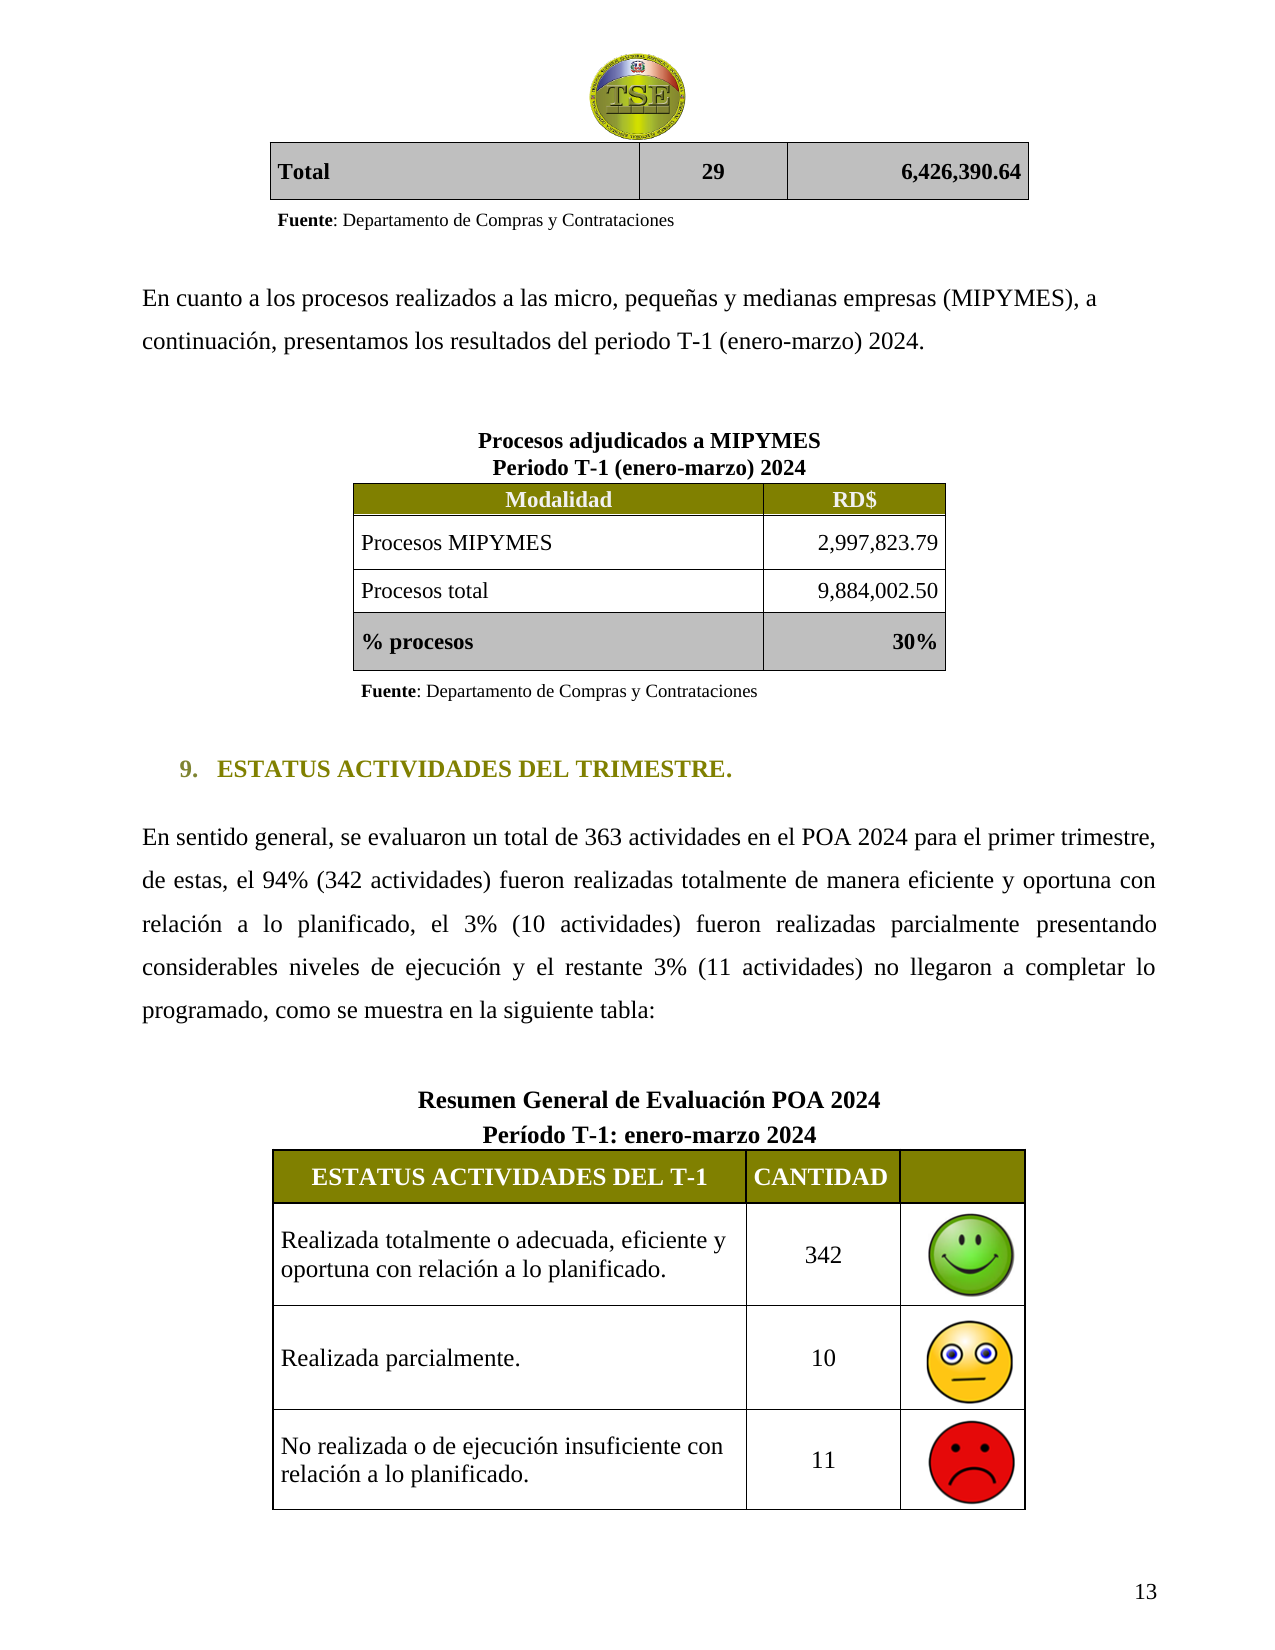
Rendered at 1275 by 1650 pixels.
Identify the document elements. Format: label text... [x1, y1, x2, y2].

table_cell 10 [747, 1306, 900, 1409]
subtitle ESTATUS ACTIVIDADES DEL TRIMESTRE. [179, 754, 1157, 783]
table_cell [901, 1410, 1024, 1509]
table_cell 342 [747, 1204, 900, 1305]
table_cell CANTIDAD [747, 1151, 899, 1202]
text En cuanto a los procesos realizados a las micro, pequeñas y medianas empresas (MIPYMES), a continuación, presentamos los resultados del periodo T-1 (enero-marzo) 2024. [142, 283, 1157, 355]
picture [589, 53, 686, 140]
table_header Procesos adjudicados a MIPYMES [354, 422, 945, 453]
table_cell % procesos [354, 613, 763, 670]
table_cell Procesos MIPYMES [354, 516, 763, 569]
table_cell Periodo T-1 (enero-marzo) 2024 [354, 454, 945, 483]
table_cell 29 [640, 143, 787, 199]
table_cell Realizada totalmente o adecuada, eficiente y oportuna con relación a lo planificado. [274, 1204, 746, 1305]
table_cell Fuente: Departamento de Compras y Contrataciones [270, 200, 1028, 231]
picture [926, 1419, 1016, 1509]
table_cell 6,426,390.64 [788, 143, 1028, 199]
table_header Resumen General de Evaluación POA 2024 [273, 1081, 1025, 1114]
table_cell 2,997,823.79 [764, 516, 945, 569]
table_cell [901, 1306, 1024, 1409]
picture [926, 1318, 1014, 1405]
table_cell 9,884,002.50 [764, 570, 945, 612]
picture [927, 1213, 1016, 1298]
table_cell No realizada o de ejecución insuficiente con relación a lo planificado. [274, 1410, 746, 1509]
table_cell Fuente: Departamento de Compras y Contrataciones [354, 671, 945, 702]
table_cell [901, 1204, 1024, 1305]
table_cell Total [271, 143, 639, 199]
table_cell ESTATUS ACTIVIDADES DEL T-1 [274, 1151, 745, 1202]
table_cell Realizada parcialmente. [274, 1306, 746, 1409]
table_cell 11 [747, 1410, 900, 1509]
table_cell Modalidad [354, 484, 763, 514]
table_cell Período T-1: enero-marzo 2024 [273, 1114, 1025, 1148]
table_cell RD$ [764, 484, 945, 514]
table_cell Procesos total [354, 570, 763, 612]
table_cell 30% [764, 613, 945, 670]
table_cell [901, 1151, 1024, 1202]
text En sentido general, se evaluaron un total de 363 actividades en el POA 2024 para el primer trimestre, de estas, el 94% (342 actividades) fueron realizadas totalmente de manera eficiente y oportuna con relación a lo planificado, el 3% (10 actividades) fueron realizadas parcialmente presentando considerables niveles de ejecución y el restante 3% (11 actividades) no llegaron a completar lo programado, como se muestra en la siguiente tabla: [142, 822, 1157, 1024]
